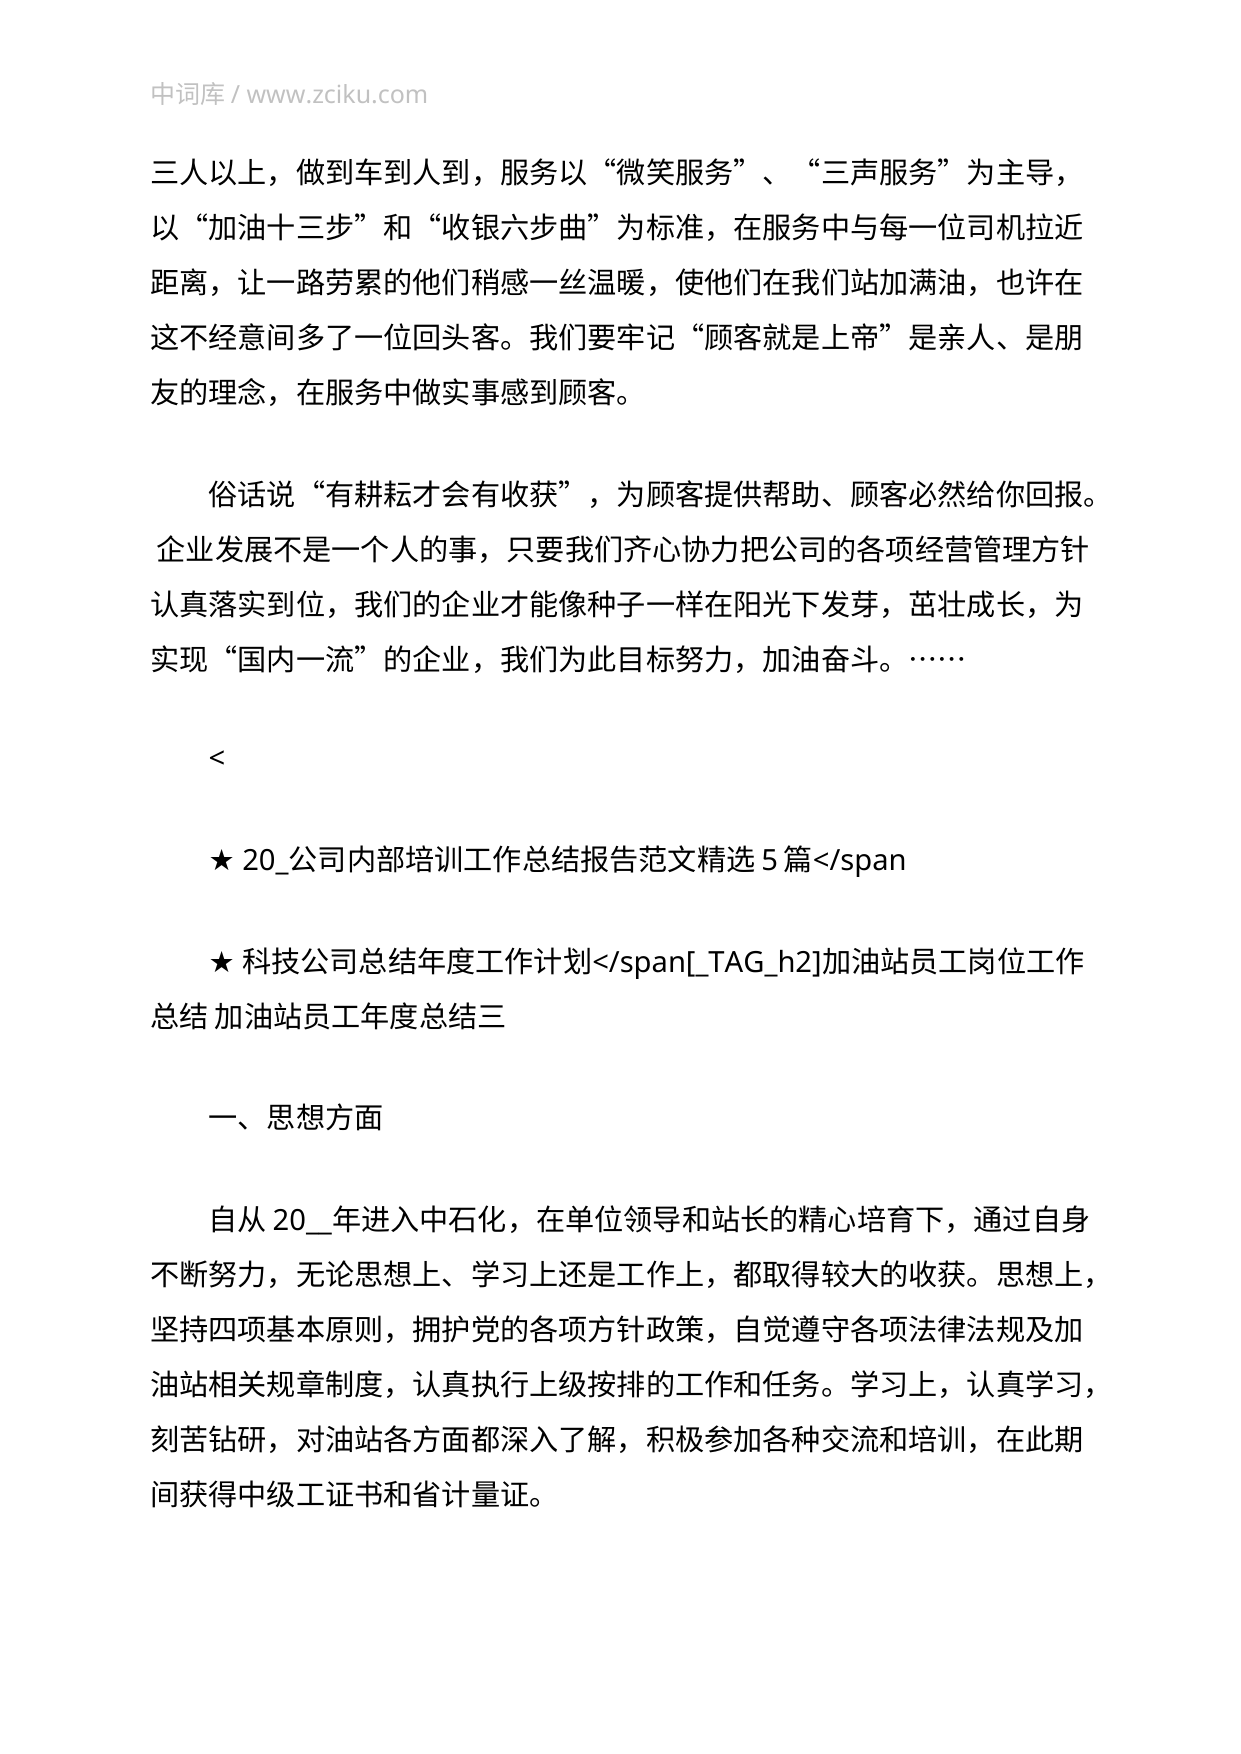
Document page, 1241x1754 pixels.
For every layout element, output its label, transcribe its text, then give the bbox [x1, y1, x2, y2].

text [150, 150, 1090, 412]
text 自从20__年进入中石化，在单位领导和站长的精心培育下，通过自身不断努力，无论思想上、学习上还是工作上，都取得较大的收获。思想上，坚持四项基本原则，拥护党的各项方针政策，自觉遵守各项法律法规及加油站相关规章制度，认真执行上级按排的工作和任务。学习上，认真学习，刻苦钻研，对油站各方面都深入了解，积极参加各种交流和培训，在此期间获得中级工证书和省计量证。 [150, 1197, 1090, 1514]
text 俗话说“有耕耘才会有收获”，为顾客提供帮助、顾客必然给你回报。 企业发展不是一个人的事，只要我们齐心协力把公司的各项经营管理方针认真落实到位，我们的企业才能像种子一样在阳光下发芽，茁壮成长，为实现“国内一流”的企业，我们为此目标努力，加油奋斗。…… [150, 471, 1090, 678]
text 一、思想方面 [150, 1095, 1090, 1137]
text < [150, 738, 1090, 777]
text ★ 20_公司内部培训工作总结报告范文精选5篇</span [150, 836, 1090, 879]
text ★ 科技公司总结年度工作计划</span[_TAG_h2]加油站员工岗位工作总结 加油站员工年度总结三 [150, 938, 1090, 1036]
